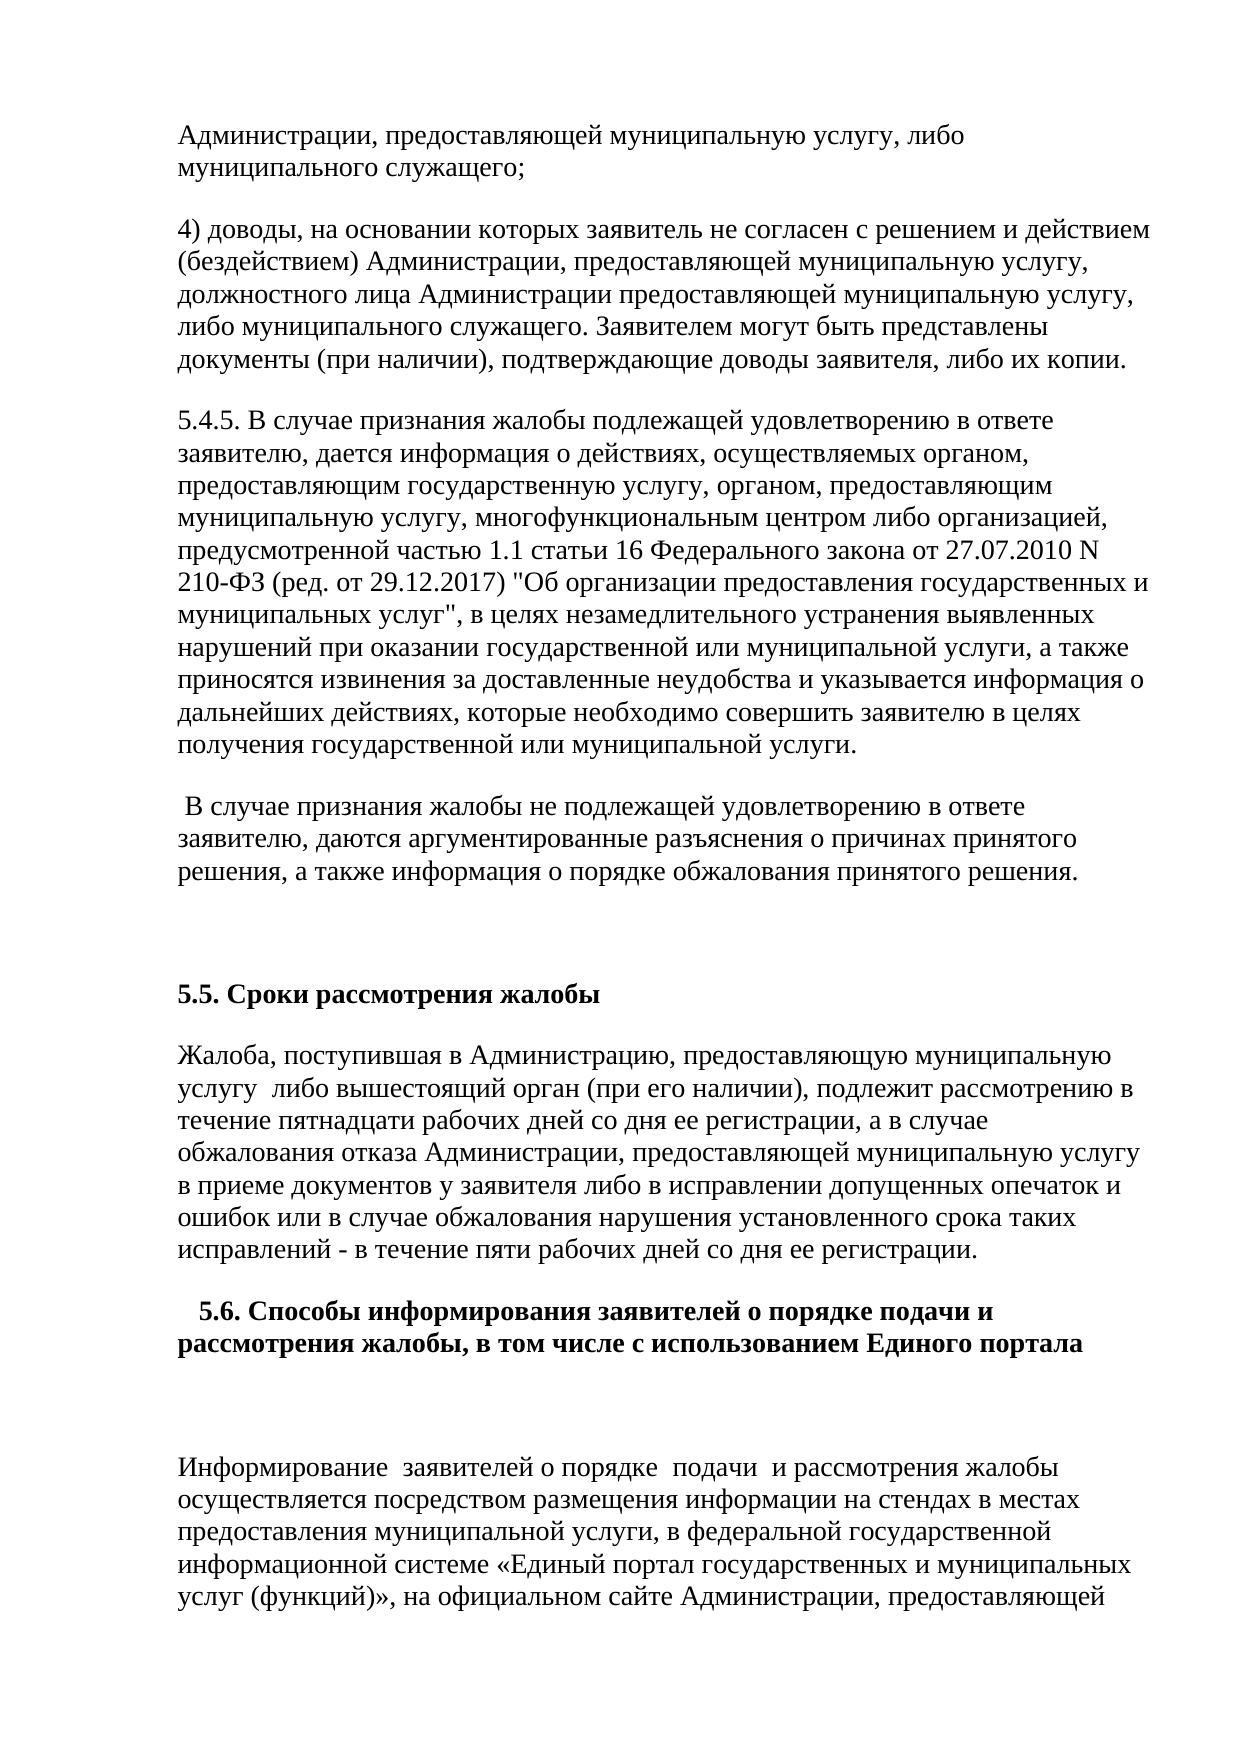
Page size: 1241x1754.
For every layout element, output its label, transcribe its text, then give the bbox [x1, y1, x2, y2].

text 5.4.5. В случае признания жалобы подлежащей удовлетворению в ответе заявителю, дается информация о действиях, осуществляемых органом, предоставляющим государственную услугу, органом, предоставляющим муниципальную услугу, многофункциональным центром либо организацией, предусмотренной частью 1.1 статьи 16 Федерального закона от 27.07.2010 N 210-ФЗ (ред. от 29.12.2017) "Об организации предоставления государственных и муниципальных услуг", в целях незамедлительного устранения выявленных нарушений при оказании государственной или муниципальной услуги, а также приносятся извинения за доставленные неудобства и указывается информация о дальнейших действиях, которые необходимо совершить заявителю в целях получения государственной или муниципальной услуги. [177, 403, 1152, 759]
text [177, 1450, 1152, 1612]
text В случае признания жалобы не подлежащей удовлетворению в ответе заявителю, даются аргументированные разъяснения о причинах принятого решения, а также информация о порядке обжалования принятого решения. [177, 789, 1152, 886]
text 5.6. Способы информирования заявителей о порядке подачи и рассмотрения жалобы, в том числе с использованием Единого портала [177, 1294, 1152, 1359]
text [177, 118, 1152, 183]
text 4) доводы, на основании которых заявитель не согласен с решением и действием (бездействием) Администрации, предоставляющей муниципальную услугу, должностного лица Администрации предоставляющей муниципальную услугу, либо муниципального служащего. Заявителем могут быть представлены документы (при наличии), подтверждающие доводы заявителя, либо их копии. [177, 212, 1152, 374]
text Жалоба, поступившая в Администрацию, предоставляющую муниципальную услугу либо вышестоящий орган (при его наличии), подлежит рассмотрению в течение пятнадцати рабочих дней со дня ее регистрации, а в случае обжалования отказа Администрации, предоставляющей муниципальную услугу в приеме документов у заявителя либо в исправлении допущенных опечаток и ошибок или в случае обжалования нарушения установленного срока таких исправлений - в течение пяти рабочих дней со дня ее регистрации. [177, 1038, 1152, 1265]
text 5.5. Сроки рассмотрения жалобы [177, 977, 1152, 1009]
